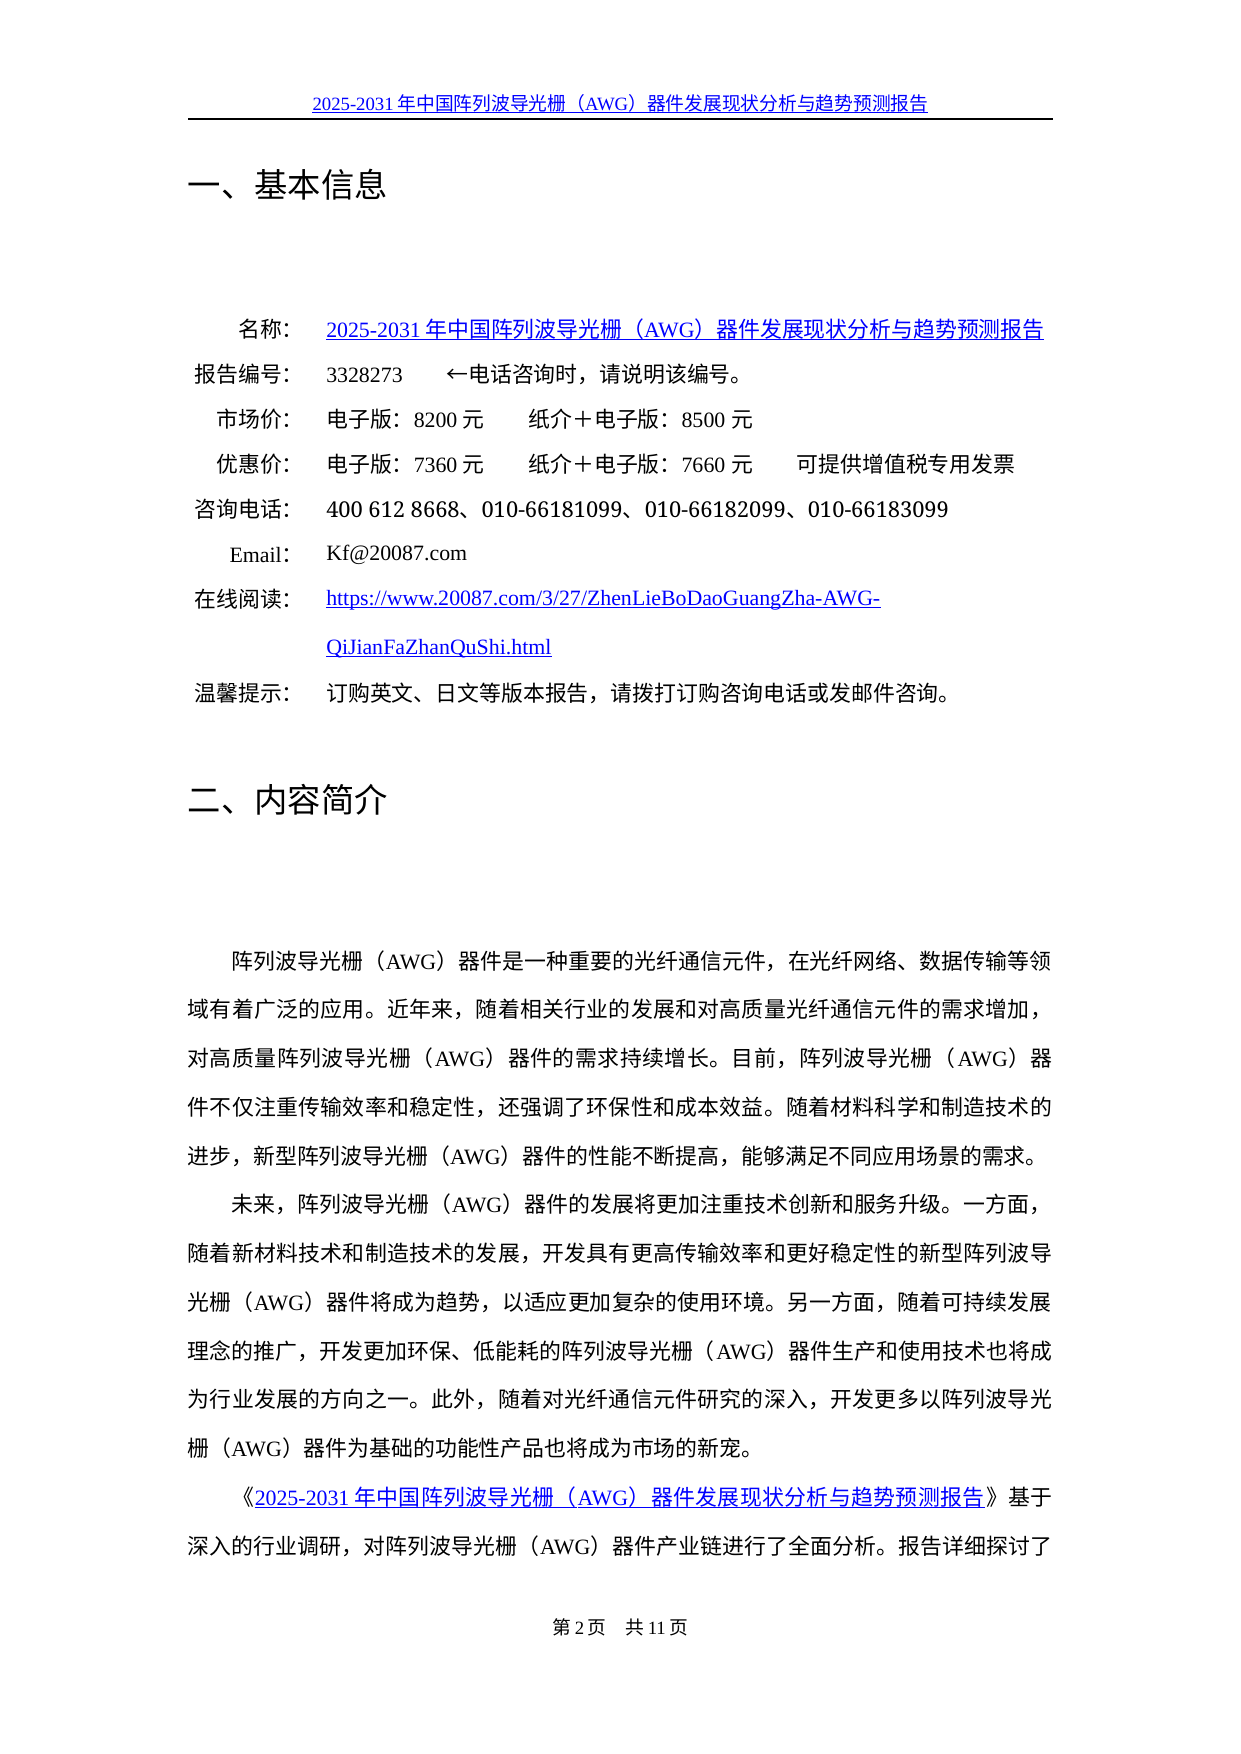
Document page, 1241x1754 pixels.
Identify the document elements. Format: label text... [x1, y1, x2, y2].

table_cell 市场价： [167, 402, 315, 447]
table_cell Kf@20087.com [315, 537, 1073, 582]
title 二、内容简介 [187, 766, 1053, 831]
table_header 2025-2031年中国阵列波导光栅（AWG）器件发展现状分析与趋势预测报告 [315, 312, 1073, 357]
title 一、基本信息 [187, 150, 1053, 215]
table_cell 电子版：7360 元 纸介＋电子版：7660 元 可提供增值税专用发票 [315, 447, 1073, 492]
table_cell 电子版：8200 元 纸介＋电子版：8500 元 [315, 402, 1073, 447]
table_cell Email： [167, 537, 315, 582]
table_cell 订购英文、日文等版本报告，请拨打订购咨询电话或发邮件咨询。 [315, 675, 1073, 720]
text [187, 943, 1053, 1561]
table_header 名称： [167, 312, 315, 357]
table_cell 咨询电话： [167, 492, 315, 537]
table_cell 3328273 ←电话咨询时，请说明该编号。 [315, 357, 1073, 402]
table_cell 温馨提示： [167, 675, 315, 720]
table_cell [315, 582, 1073, 675]
table_cell 优惠价： [167, 447, 315, 492]
table_cell 在线阅读： [167, 582, 315, 675]
table_cell 报告编号： [167, 357, 315, 402]
table_cell 400 612 8668、010-66181099、010-66182099、010-66183099 [315, 492, 1073, 537]
